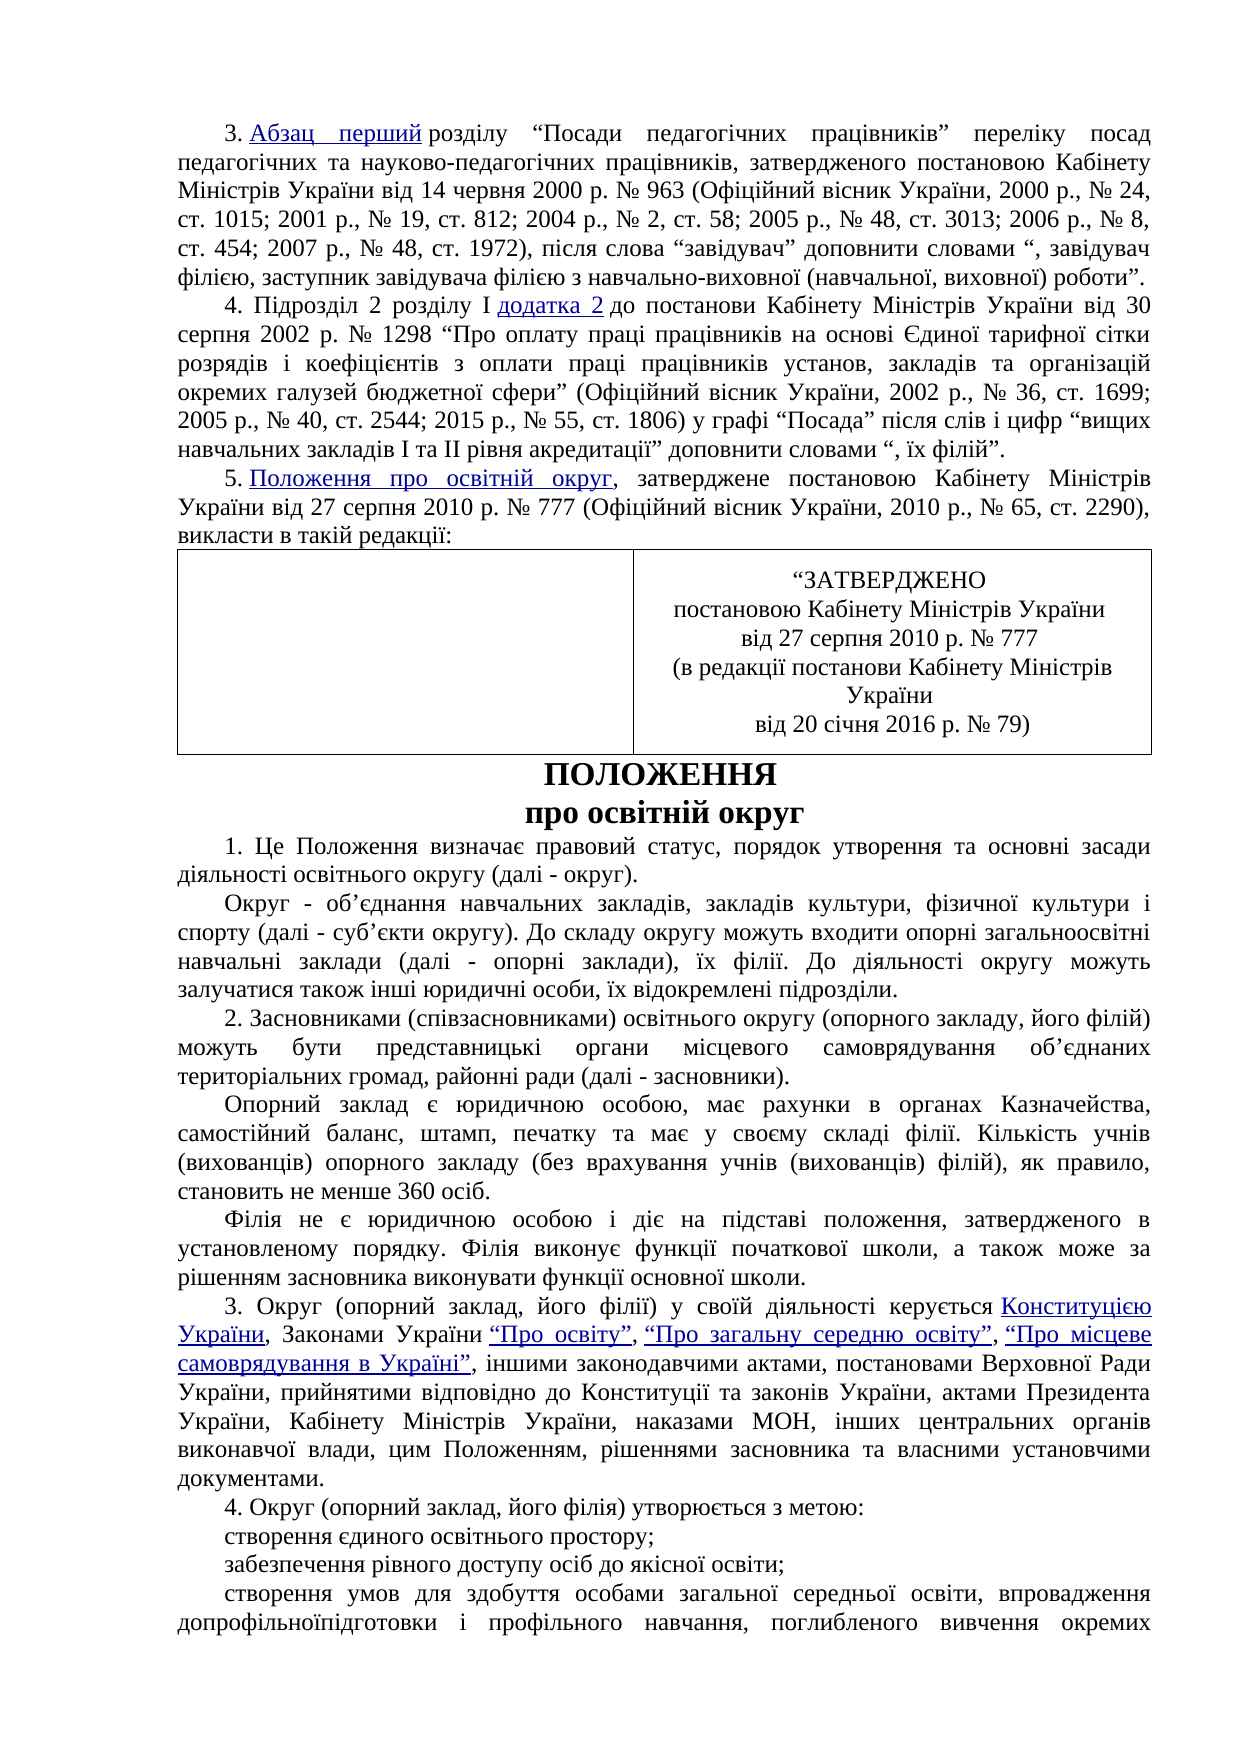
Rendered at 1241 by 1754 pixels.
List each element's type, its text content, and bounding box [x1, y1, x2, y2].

text ПОЛОЖЕННЯ про освітній округ [224, 755, 1105, 831]
table_header “ЗАТВЕРДЖЕНО постановою Кабінету Міністрів України від 27 серпня 2010 р. № 777 (в редакції постанови Кабінету Міністрів України від 20 січня 2016 р. № 79) [634, 550, 1151, 754]
text 4. Округ (опорний заклад, його філія) утворюється з метою: [177, 1492, 1152, 1521]
text Опорний заклад є юридичною особою, має рахунки в органах Казначейства, самостійний баланс, штамп, печатку та має у своєму складі філії. Кількість учнів (вихованців) опорного закладу (без врахування учнів (вихованців) філій), як правило, становить не менше 360 осіб. [177, 1089, 1152, 1204]
text 3. Округ (опорний заклад, його філії) у своїй діяльності керується Конституцією України, Законами України “Про освіту”, “Про загальну середню освіту”, “Про місцеве самоврядування в Україні”, іншими законодавчими актами, постановами Верховної Ради України, прийнятими відповідно до Конституції та законів України, актами Президента України, Кабінету Міністрів України, наказами МОН, інших центральних органів виконавчої влади, цим Положенням, рішеннями засновника та власними установчими документами. [177, 1291, 1152, 1492]
text Округ - об’єднання навчальних закладів, закладів культури, фізичної культури і спорту (далі - суб’єкти округу). До складу округу можуть входити опорні загальноосвітні навчальні заклади (далі - опорні заклади), їх філії. До діяльності округу можуть залучатися також інші юридичні особи, їх відокремлені підрозділи. [177, 888, 1152, 1003]
text забезпечення рівного доступу осіб до якісної освіти; [177, 1549, 1152, 1578]
text створення єдиного освітнього простору; [177, 1521, 1152, 1549]
text 1. Це Положення визначає правовий статус, порядок утворення та основні засади діяльності освітнього округу (далі - округ). [177, 831, 1152, 888]
text 5. Положення про освітній округ, затверджене постановою Кабінету Міністрів України від 27 серпня 2010 р. № 777 (Офіційний вісник України, 2010 р., № 65, ст. 2290), викласти в такій редакції: [177, 463, 1152, 549]
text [177, 1578, 1152, 1636]
text 3. Абзац перший розділу “Посади педагогічних працівників” переліку посад педагогічних та науково-педагогічних працівників, затвердженого постановою Кабінету Міністрів України від 14 червня 2000 р. № 963 (Офіційний вісник України, 2000 р., № 24, ст. 1015; 2001 р., № 19, ст. 812; 2004 р., № 2, ст. 58; 2005 р., № 48, ст. 3013; 2006 р., № 8, ст. 454; 2007 р., № 48, ст. 1972), після слова “завідувач” доповнити словами “, завідувач філією, заступник завідувача філією з навчально-виховної (навчальної, виховної) роботи”. [177, 118, 1152, 291]
table_header [178, 550, 633, 754]
text 2. Засновниками (співзасновниками) освітнього округу (опорного закладу, його філій) можуть бути представницькі органи місцевого самоврядування об’єднаних територіальних громад, районні ради (далі - засновники). [177, 1003, 1152, 1089]
text Філія не є юридичною особою і діє на підставі положення, затвердженого в установленому порядку. Філія виконує функції початкової школи, а також може за рішенням засновника виконувати функції основної школи. [177, 1204, 1152, 1291]
text 4. Підрозділ 2 розділу I додатка 2 до постанови Кабінету Міністрів України від 30 серпня 2002 р. № 1298 “Про оплату праці працівників на основі Єдиної тарифної сітки розрядів і коефіцієнтів з оплати праці працівників установ, закладів та організацій окремих галузей бюджетної сфери” (Офіційний вісник України, 2002 р., № 36, ст. 1699; 2005 р., № 40, ст. 2544; 2015 р., № 55, ст. 1806) у графі “Посада” після слів і цифр “вищих навчальних закладів I та II рівня акредитації” доповнити словами “, їх філій”. [177, 291, 1152, 463]
